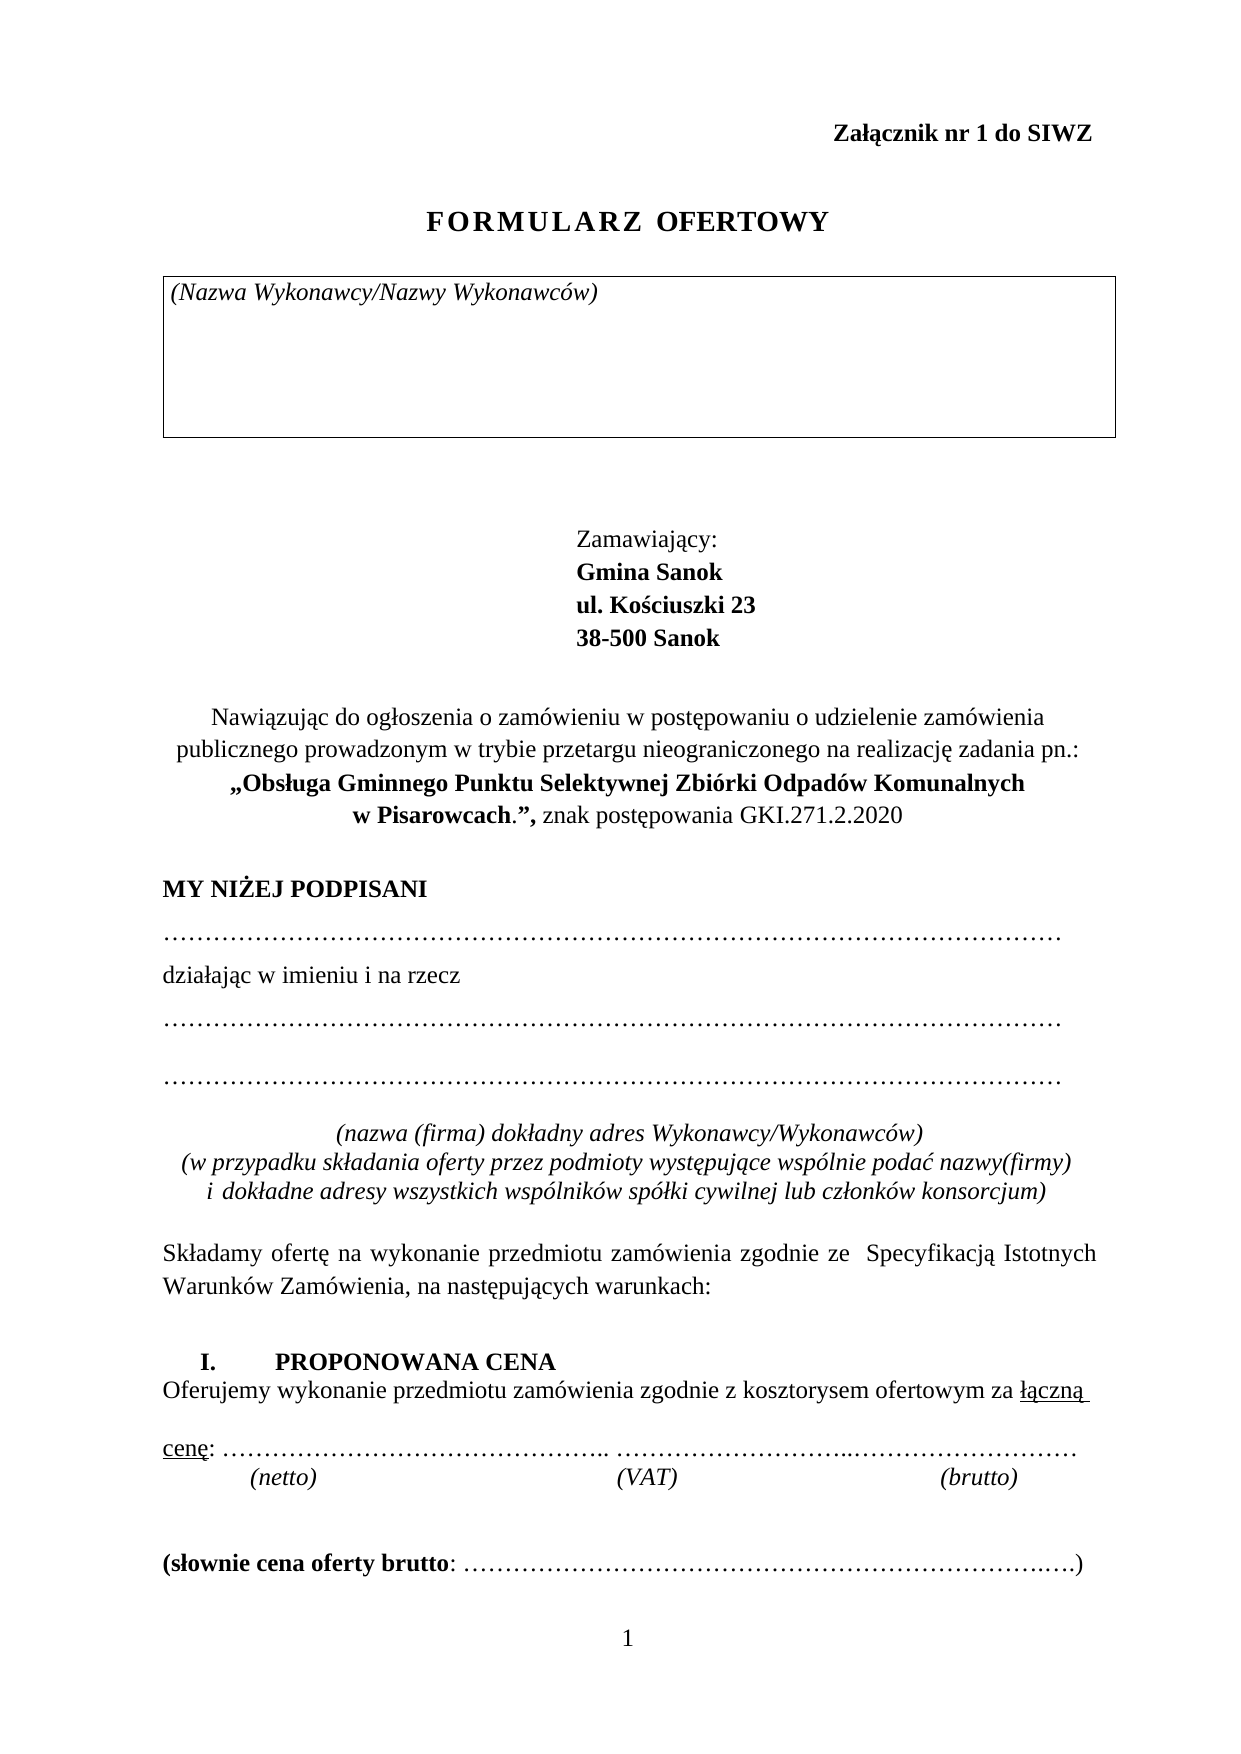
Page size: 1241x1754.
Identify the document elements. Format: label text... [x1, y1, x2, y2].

text (nazwa (firma) dokładny adres Wykonawcy/Wykonawców) [162, 1118, 1093, 1147]
list PROPONOWANA CENA [200, 1347, 1093, 1376]
text Oferujemy wykonanie przedmiotu zamówienia zgodnie z kosztorysem ofertowym za łączną [162, 1376, 1093, 1404]
text 38-500 Sanok [399, 623, 1093, 652]
table_header (Nazwa Wykonawcy/Nazwy Wykonawców) [164, 277, 1115, 437]
text cenę: ……………………………………….. ………………………..……………………… [162, 1433, 1093, 1462]
text ……………………………………………………………………………………………… [162, 1003, 1093, 1032]
text ……………………………………………………………………………………………… [162, 1061, 1093, 1090]
text Gmina Sanok [399, 557, 1093, 586]
text Zamawiający: [576, 524, 1093, 553]
text (w przypadku składania oferty przez podmioty występujące wspólnie podać nazwy(firmy) i dokładne adresy wszystkich wspólników spółki cywilnej lub członków konsorcjum) [162, 1147, 1093, 1205]
text (netto) (VAT) (brutto) [162, 1462, 1093, 1491]
text działając w imieniu i na rzecz [162, 960, 1093, 989]
text Składamy ofertę na wykonanie przedmiotu zamówienia zgodnie ze Specyfikacją Istotnych Warunków Zamówienia, na następujących warunkach: [162, 1238, 1097, 1299]
text MY NIŻEJ PODPISANI [162, 874, 1093, 903]
text ……………………………………………………………………………………………… [162, 917, 1093, 946]
text ul. Kościuszki 23 [399, 590, 1093, 619]
text (słownie cena oferty brutto: …………………………………………………………….….) [162, 1548, 1093, 1577]
subtitle Załącznik nr 1 do SIWZ [162, 118, 1093, 147]
text Nawiązując do ogłoszenia o zamówieniu w postępowaniu o udzielenie zamówienia publicznego prowadzonym w trybie przetargu nieograniczonego na realizację zadania pn.: „Obsługa Gminnego Punktu Selektywnej Zbiórki Odpadów Komunalnych w Pisarowcach.”, znak postępowania GKI.271.2.2020 [162, 702, 1093, 829]
subtitle FORMULARZ OFERTOWY [162, 204, 1093, 238]
